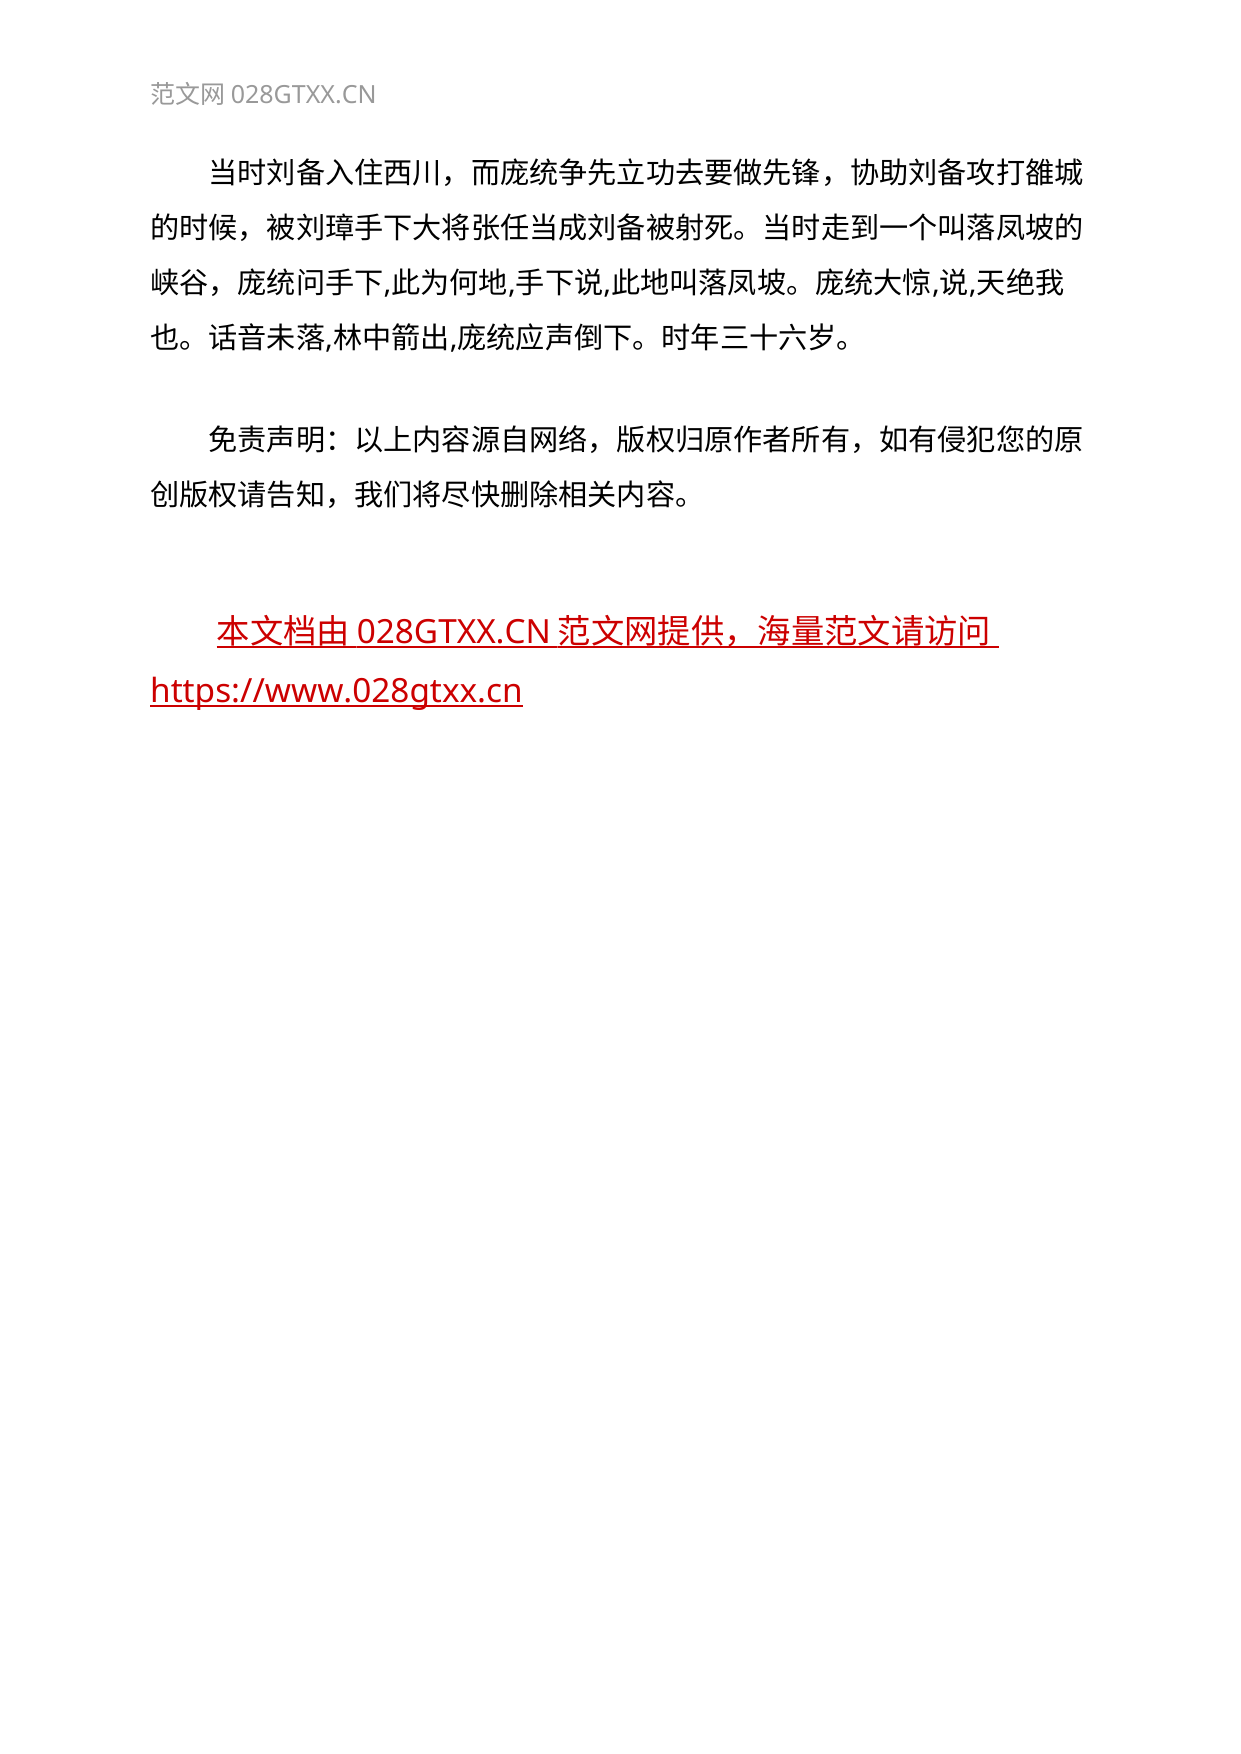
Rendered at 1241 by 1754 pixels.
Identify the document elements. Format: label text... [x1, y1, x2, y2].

text 免责声明：以上内容源自网络，版权归原作者所有，如有侵犯您的原创版权请告知，我们将尽快删除相关内容。 [150, 417, 1090, 514]
text 当时刘备入住西川，而庞统争先立功去要做先锋，协助刘备攻打雒城的时候，被刘璋手下大将张任当成刘备被射死。当时走到一个叫落凤坡的峡谷，庞统问手下,此为何地,手下说,此地叫落凤坡。庞统大惊,说,天绝我也。话音未落,林中箭出,庞统应声倒下。时年三十六岁。 [150, 150, 1090, 357]
text 本文档由028GTXX.CN范文网提供，海量范文请访问 https://www.028gtxx.cn [150, 605, 1090, 712]
